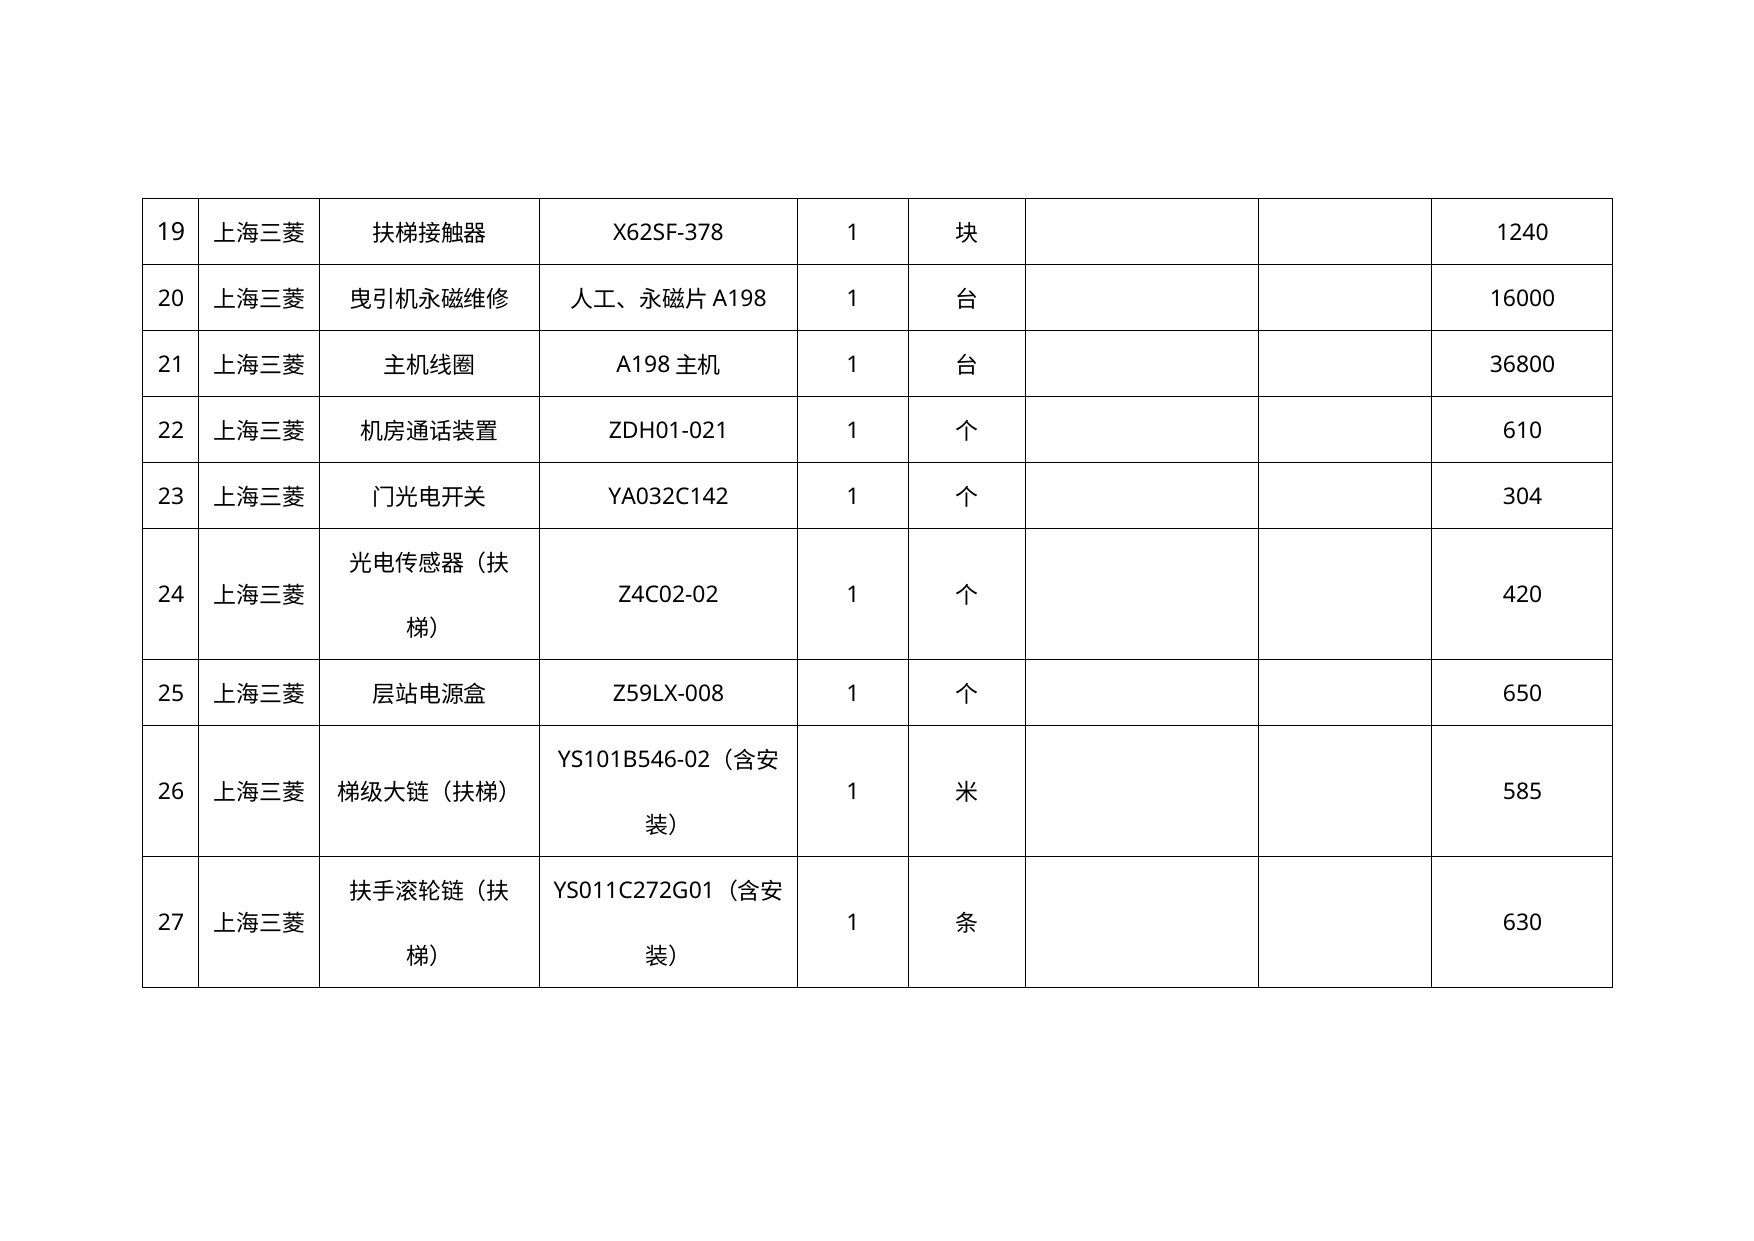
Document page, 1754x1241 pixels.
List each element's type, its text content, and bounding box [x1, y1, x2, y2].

table_cell 台 [909, 265, 1025, 330]
table_cell 扶梯接触器 [320, 199, 539, 264]
table_cell 上海三菱 [199, 331, 319, 396]
table_cell [1259, 726, 1431, 856]
table_cell 27 [143, 857, 198, 987]
table_cell [1026, 265, 1258, 330]
table_cell 上海三菱 [199, 265, 319, 330]
table_cell 22 [143, 397, 198, 462]
table_cell 1 [798, 529, 908, 659]
table_cell [1259, 463, 1431, 528]
table_cell 块 [909, 199, 1025, 264]
table_cell 20 [143, 265, 198, 330]
table_cell Z4C02-02 [540, 529, 797, 659]
table_cell [1259, 397, 1431, 462]
table_cell 1240 [1432, 199, 1612, 264]
table_cell X62SF-378 [540, 199, 797, 264]
table_cell 1 [798, 726, 908, 856]
table_cell 上海三菱 [199, 660, 319, 725]
table_cell 梯级大链（扶梯） [320, 726, 539, 856]
table_cell 条 [909, 857, 1025, 987]
table_cell 24 [143, 529, 198, 659]
table_cell 个 [909, 529, 1025, 659]
table_cell 650 [1432, 660, 1612, 725]
table_cell 1 [798, 265, 908, 330]
table_cell 25 [143, 660, 198, 725]
table_cell [1259, 857, 1431, 987]
table_cell [1026, 397, 1258, 462]
table_cell 人工、永磁片A198 [540, 265, 797, 330]
table_cell YS101B546-02（含安装） [540, 726, 797, 856]
table_cell 上海三菱 [199, 726, 319, 856]
table_cell 585 [1432, 726, 1612, 856]
table_cell 1 [798, 397, 908, 462]
table_cell 门光电开关 [320, 463, 539, 528]
table_cell 26 [143, 726, 198, 856]
table_cell 个 [909, 660, 1025, 725]
table_cell 机房通话装置 [320, 397, 539, 462]
table_cell 上海三菱 [199, 857, 319, 987]
table_cell [1026, 463, 1258, 528]
table_cell 1 [798, 199, 908, 264]
table_cell 上海三菱 [199, 199, 319, 264]
table_cell [1026, 199, 1258, 264]
table_cell 层站电源盒 [320, 660, 539, 725]
table_cell 曳引机永磁维修 [320, 265, 539, 330]
table_cell 19 [143, 199, 198, 264]
table_cell [1026, 726, 1258, 856]
table_cell 420 [1432, 529, 1612, 659]
table_cell 21 [143, 331, 198, 396]
table_cell 上海三菱 [199, 529, 319, 659]
table_cell [1026, 857, 1258, 987]
table_cell 304 [1432, 463, 1612, 528]
table_cell [1259, 660, 1431, 725]
table_cell 个 [909, 463, 1025, 528]
table_cell 16000 [1432, 265, 1612, 330]
table_cell 台 [909, 331, 1025, 396]
table_cell 610 [1432, 397, 1612, 462]
table_cell [1259, 529, 1431, 659]
table_cell [1259, 199, 1431, 264]
table_cell 630 [1432, 857, 1612, 987]
table_cell [1026, 660, 1258, 725]
table_cell 1 [798, 660, 908, 725]
table_cell A198主机 [540, 331, 797, 396]
table_cell ZDH01-021 [540, 397, 797, 462]
table_cell [1026, 529, 1258, 659]
table_cell Z59LX-008 [540, 660, 797, 725]
table_cell 光电传感器（扶梯） [320, 529, 539, 659]
table_cell 主机线圈 [320, 331, 539, 396]
table_cell 36800 [1432, 331, 1612, 396]
table_cell [1259, 265, 1431, 330]
table_cell YS011C272G01（含安装） [540, 857, 797, 987]
table_cell [1026, 331, 1258, 396]
table_cell 扶手滚轮链（扶梯） [320, 857, 539, 987]
table_cell 1 [798, 331, 908, 396]
table_cell 上海三菱 [199, 397, 319, 462]
table_cell [1259, 331, 1431, 396]
table_cell 1 [798, 857, 908, 987]
table_cell 23 [143, 463, 198, 528]
table_cell YA032C142 [540, 463, 797, 528]
table_cell 1 [798, 463, 908, 528]
table_cell 个 [909, 397, 1025, 462]
table_cell 米 [909, 726, 1025, 856]
table_cell 上海三菱 [199, 463, 319, 528]
